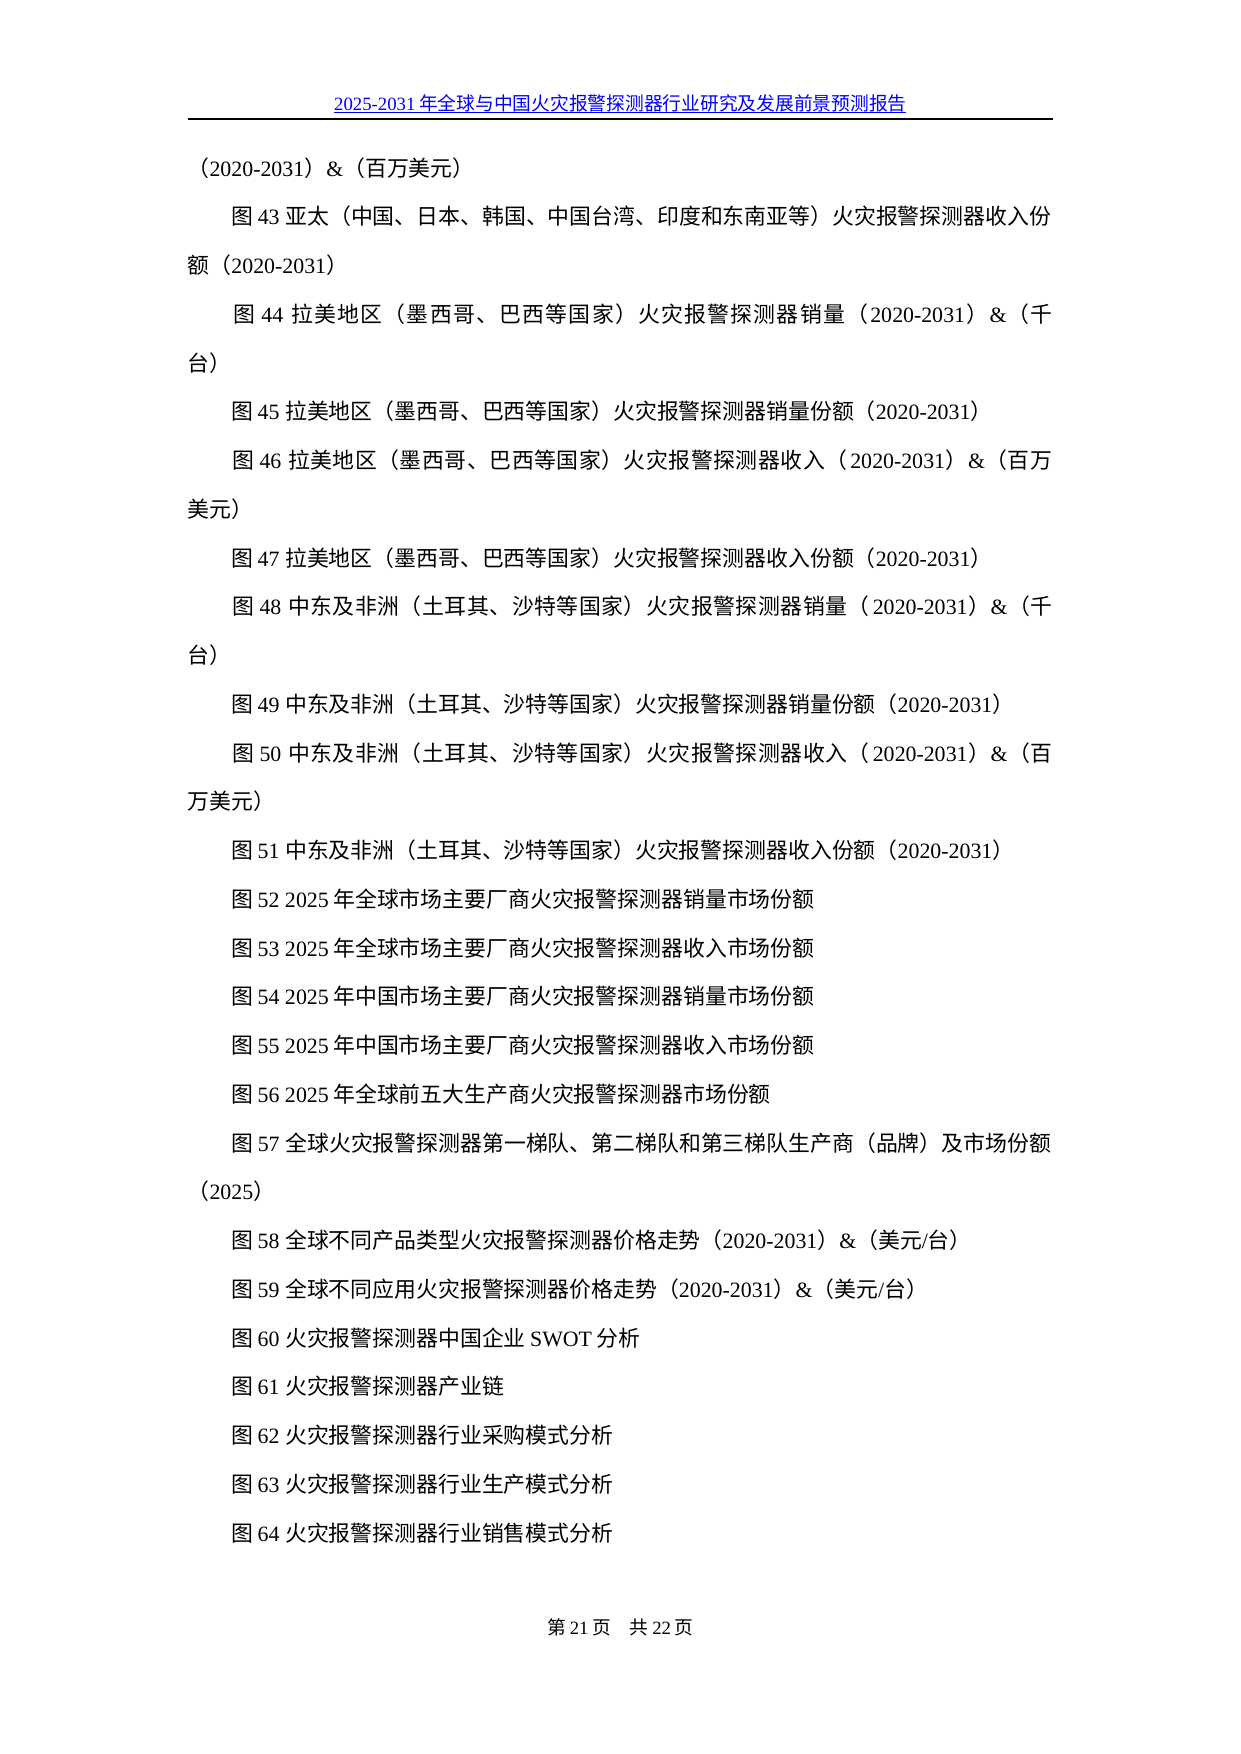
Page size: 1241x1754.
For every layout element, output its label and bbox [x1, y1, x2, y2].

text [187, 150, 1053, 1548]
